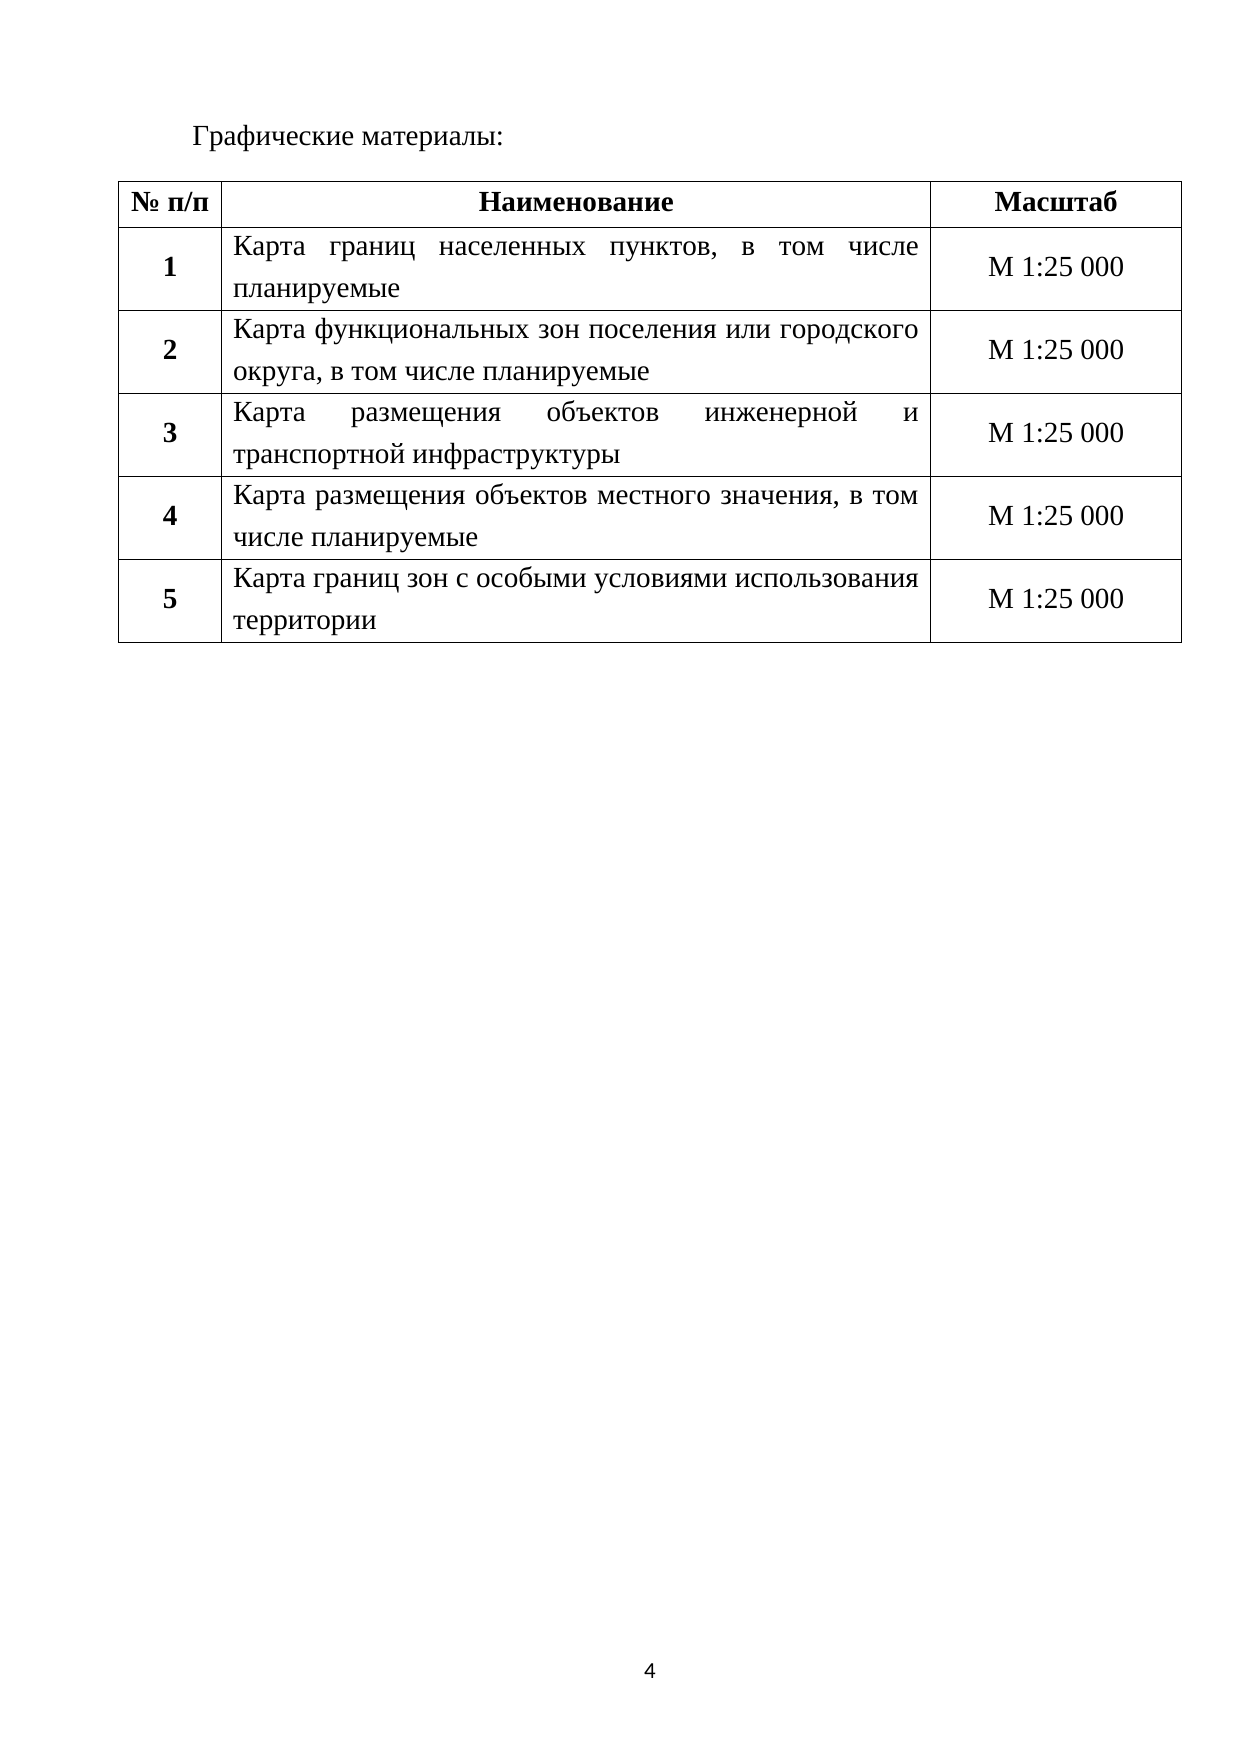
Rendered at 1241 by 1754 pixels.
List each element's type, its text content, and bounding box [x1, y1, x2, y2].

table_cell Карта размещения объектов инженерной и транспортной инфраструктуры [222, 394, 930, 476]
table_cell 2 [119, 311, 221, 393]
table_cell М 1:25 000 [931, 477, 1181, 559]
table_cell Карта границ зон с особыми условиями использования территории [222, 560, 930, 642]
table_cell 3 [119, 394, 221, 476]
table_header Наименование [222, 182, 930, 227]
table_cell Карта функциональных зон поселения или городского округа, в том числе планируемые [222, 311, 930, 393]
table_cell 1 [119, 228, 221, 310]
table_cell М 1:25 000 [931, 228, 1181, 310]
table_cell Карта границ населенных пунктов, в том числе планируемые [222, 228, 930, 310]
table_cell М 1:25 000 [931, 311, 1181, 393]
text Графические материалы: [118, 118, 1181, 152]
table_cell М 1:25 000 [931, 394, 1181, 476]
table_cell М 1:25 000 [931, 560, 1181, 642]
table_header № п/п [119, 182, 221, 227]
table_cell 4 [119, 477, 221, 559]
table_cell 5 [119, 560, 221, 642]
table_header Масштаб [931, 182, 1181, 227]
table_cell Карта размещения объектов местного значения, в том числе планируемые [222, 477, 930, 559]
